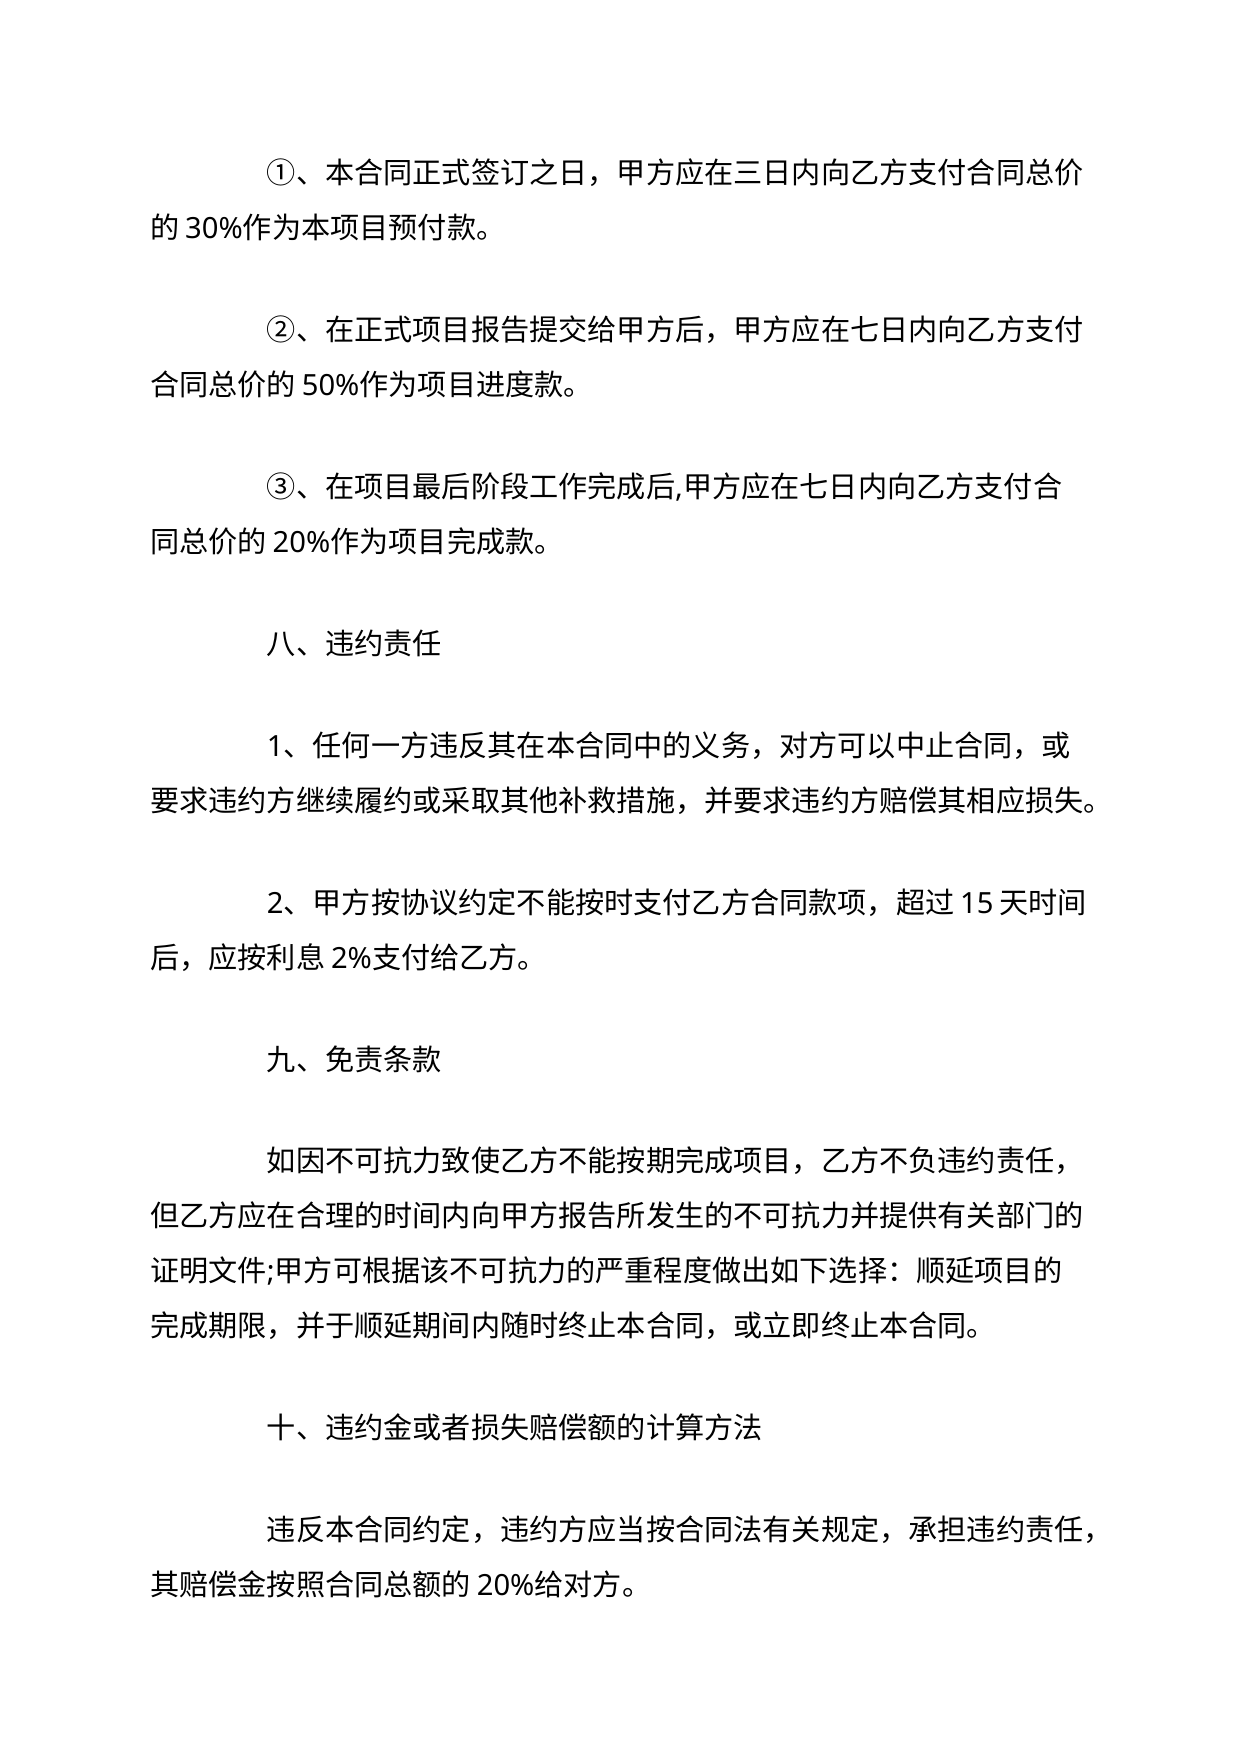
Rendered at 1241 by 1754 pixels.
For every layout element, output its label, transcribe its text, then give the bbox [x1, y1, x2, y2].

text ③、在项目最后阶段工作完成后,甲方应在七日内向乙方支付合同总价的20%作为项目完成款。 [150, 464, 1090, 561]
text ①、本合同正式签订之日，甲方应在三日内向乙方支付合同总价的30%作为本项目预付款。 [150, 150, 1090, 247]
text 十、违约金或者损失赔偿额的计算方法 [150, 1404, 1090, 1447]
text 八、违约责任 [150, 621, 1090, 663]
text ②、在正式项目报告提交给甲方后，甲方应在七日内向乙方支付合同总价的50%作为项目进度款。 [150, 307, 1090, 404]
text 如因不可抗力致使乙方不能按期完成项目，乙方不负违约责任，但乙方应在合理的时间内向甲方报告所发生的不可抗力并提供有关部门的证明文件;甲方可根据该不可抗力的严重程度做出如下选择：顺延项目的完成期限，并于顺延期间内随时终止本合同，或立即终止本合同。 [150, 1138, 1090, 1345]
text 九、免责条款 [150, 1036, 1090, 1078]
text 1、任何一方违反其在本合同中的义务，对方可以中止合同，或要求违约方继续履约或采取其他补救措施，并要求违约方赔偿其相应损失。 [150, 722, 1090, 820]
text 2、甲方按协议约定不能按时支付乙方合同款项，超过15天时间后，应按利息2%支付给乙方。 [150, 879, 1090, 977]
text 违反本合同约定，违约方应当按合同法有关规定，承担违约责任，其赔偿金按照合同总额的20%给对方。 [150, 1506, 1090, 1604]
